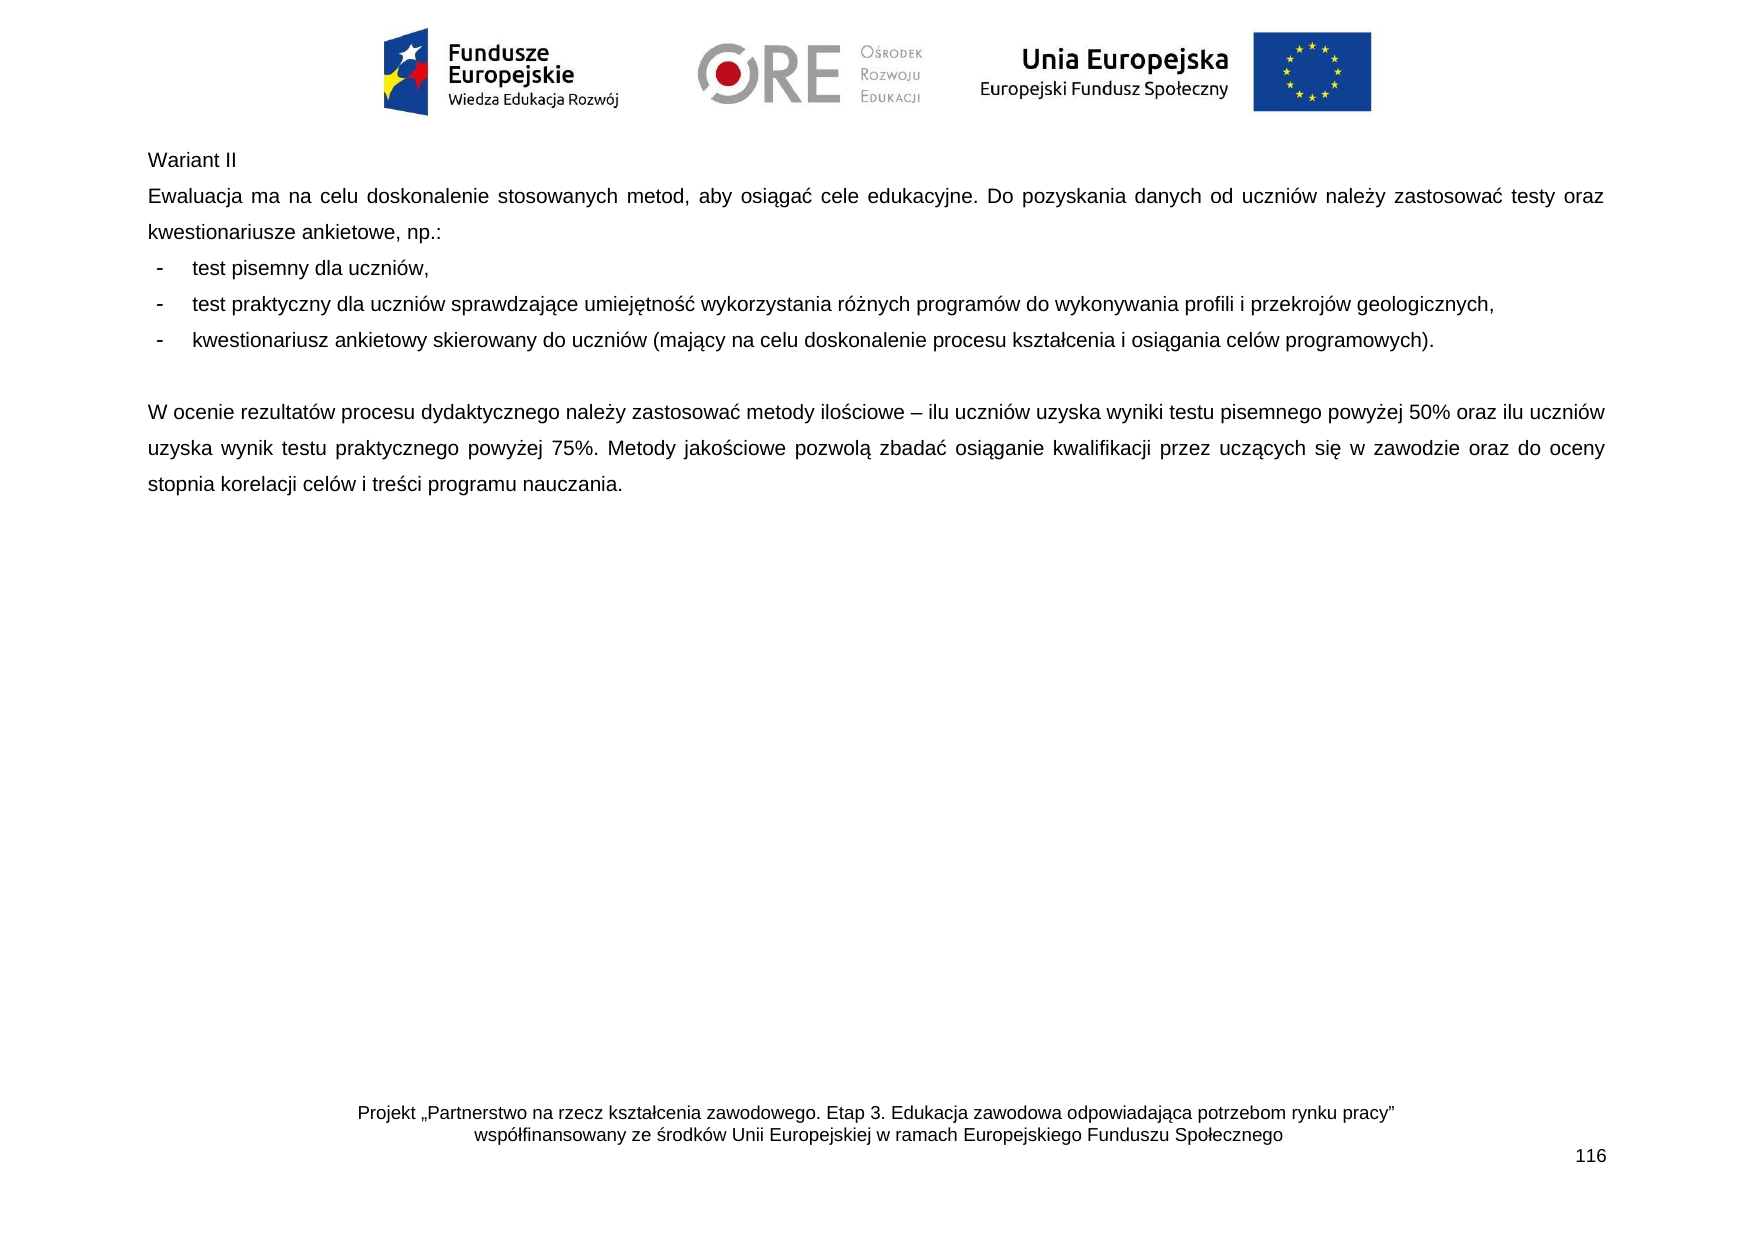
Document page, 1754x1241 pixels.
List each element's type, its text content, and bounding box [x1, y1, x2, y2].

list test praktyczny dla uczniów sprawdzające umiejętność wykorzystania różnych programów do wykonywania profili i przekrojów geologicznych, [154, 291, 1606, 316]
text Ewaluacja ma na celu doskonalenie stosowanych metod, aby osiągać cele edukacyjne. Do pozyskania danych od uczniów należy zastosować testy oraz kwestionariusze ankietowe, np.: [148, 183, 1606, 243]
list test pisemny dla uczniów, [154, 255, 1606, 279]
list kwestionariusz ankietowy skierowany do uczniów (mający na celu doskonalenie procesu kształcenia i osiągania celów programowych). [154, 327, 1606, 352]
text W ocenie rezultatów procesu dydaktycznego należy zastosować metody ilościowe – ilu uczniów uzyska wyniki testu pisemnego powyżej 50% oraz ilu uczniów uzyska wynik testu praktycznego powyżej 75%. Metody jakościowe pozwolą zbadać osiąganie kwalifikacji przez uczących się w zawodzie oraz do oceny stopnia korelacji celów i treści programu nauczania. [148, 399, 1606, 495]
text Wariant II [148, 148, 1606, 172]
picture [362, 6, 1398, 137]
